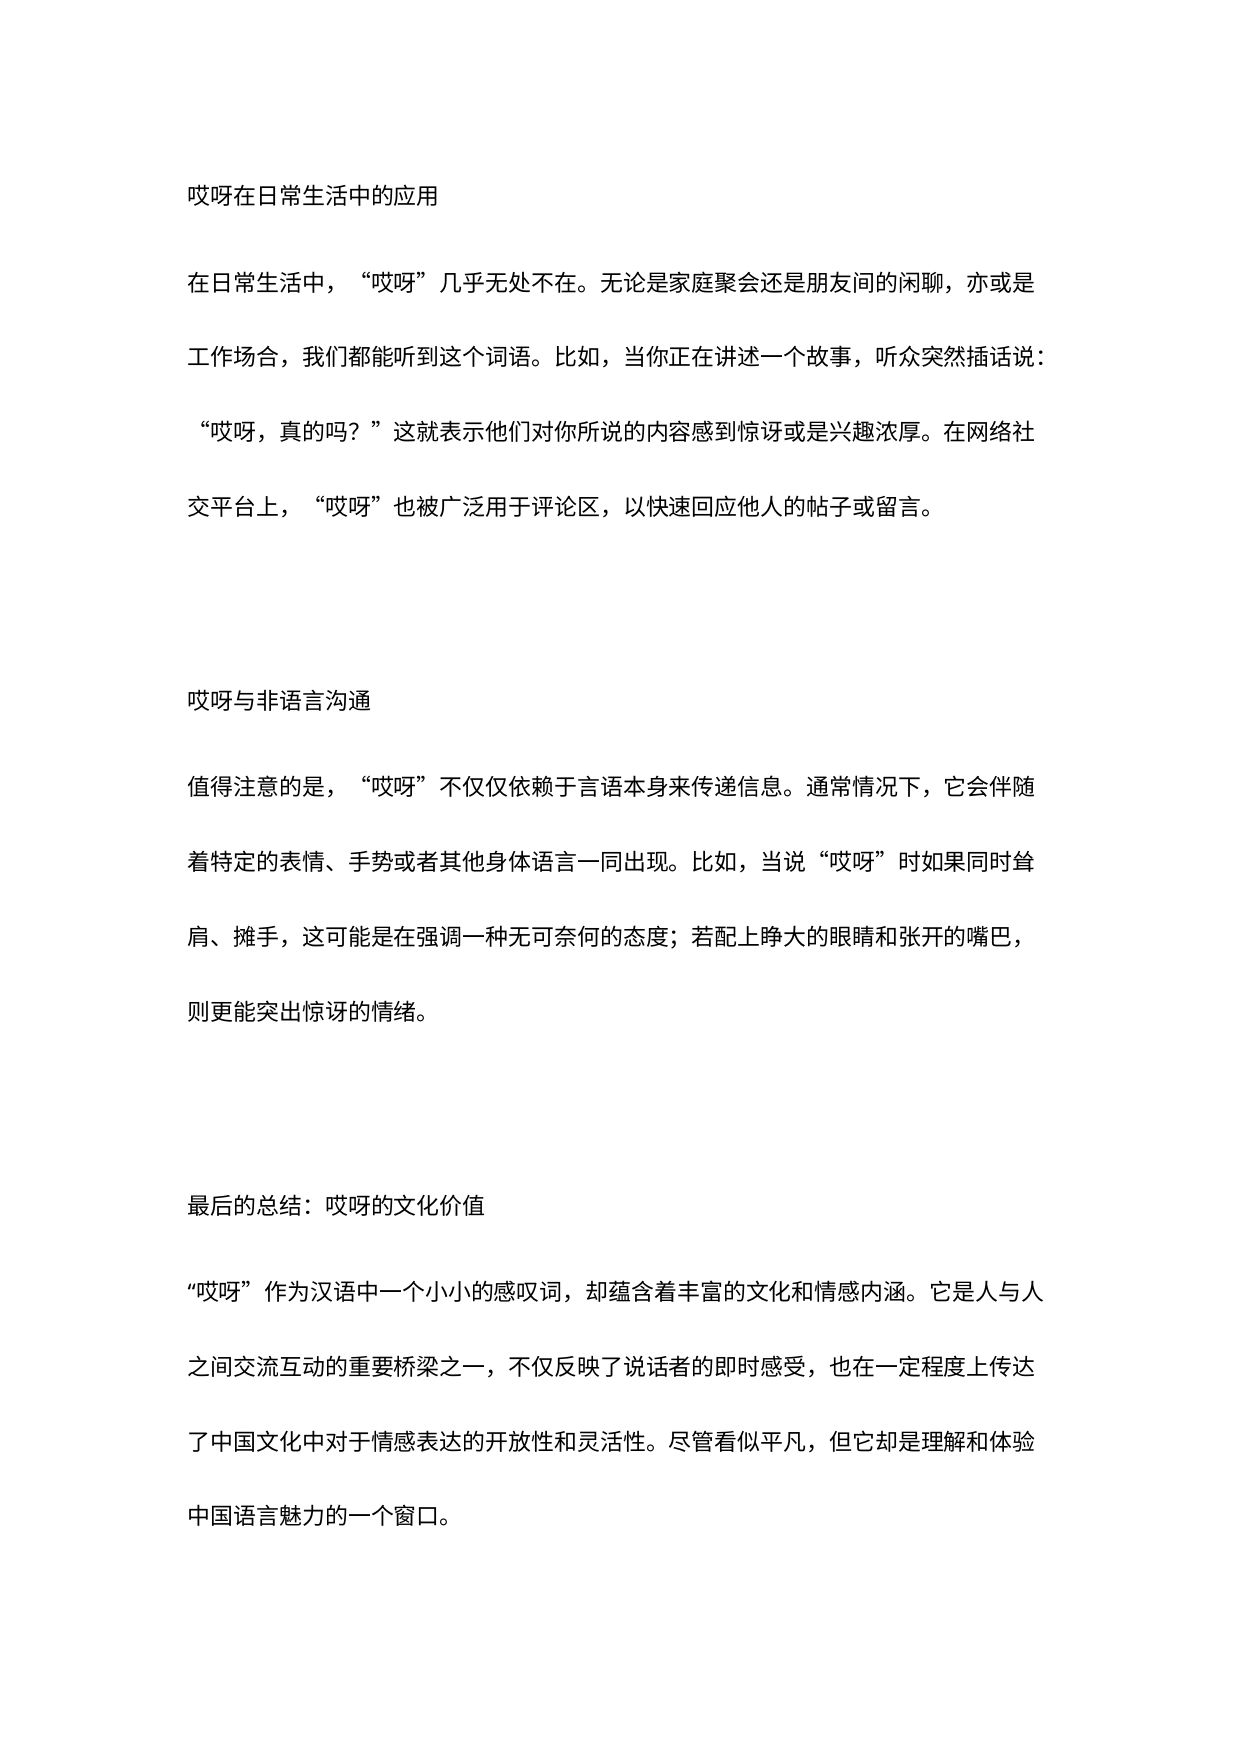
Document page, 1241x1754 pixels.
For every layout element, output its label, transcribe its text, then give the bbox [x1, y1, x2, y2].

text 哎呀在日常生活中的应用 [187, 162, 1053, 227]
text “哎呀”作为汉语中一个小小的感叹词，却蕴含着丰富的文化和情感内涵。它是人与人之间交流互动的重要桥梁之一，不仅反映了说话者的即时感受，也在一定程度上传达了中国文化中对于情感表达的开放性和灵活性。尽管看似平凡，但它却是理解和体验中国语言魅力的一个窗口。 [187, 1258, 1053, 1547]
text 哎呀与非语言沟通 [187, 667, 1053, 732]
text 最后的总结：哎呀的文化价值 [187, 1172, 1053, 1237]
text 在日常生活中，“哎呀”几乎无处不在。无论是家庭聚会还是朋友间的闲聊，亦或是工作场合，我们都能听到这个词语。比如，当你正在讲述一个故事，听众突然插话说：“哎呀，真的吗？”这就表示他们对你所说的内容感到惊讶或是兴趣浓厚。在网络社交平台上，“哎呀”也被广泛用于评论区，以快速回应他人的帖子或留言。 [187, 248, 1053, 538]
text 值得注意的是，“哎呀”不仅仅依赖于言语本身来传递信息。通常情况下，它会伴随着特定的表情、手势或者其他身体语言一同出现。比如，当说“哎呀”时如果同时耸肩、摊手，这可能是在强调一种无可奈何的态度；若配上睁大的眼睛和张开的嘴巴，则更能突出惊讶的情绪。 [187, 753, 1053, 1042]
